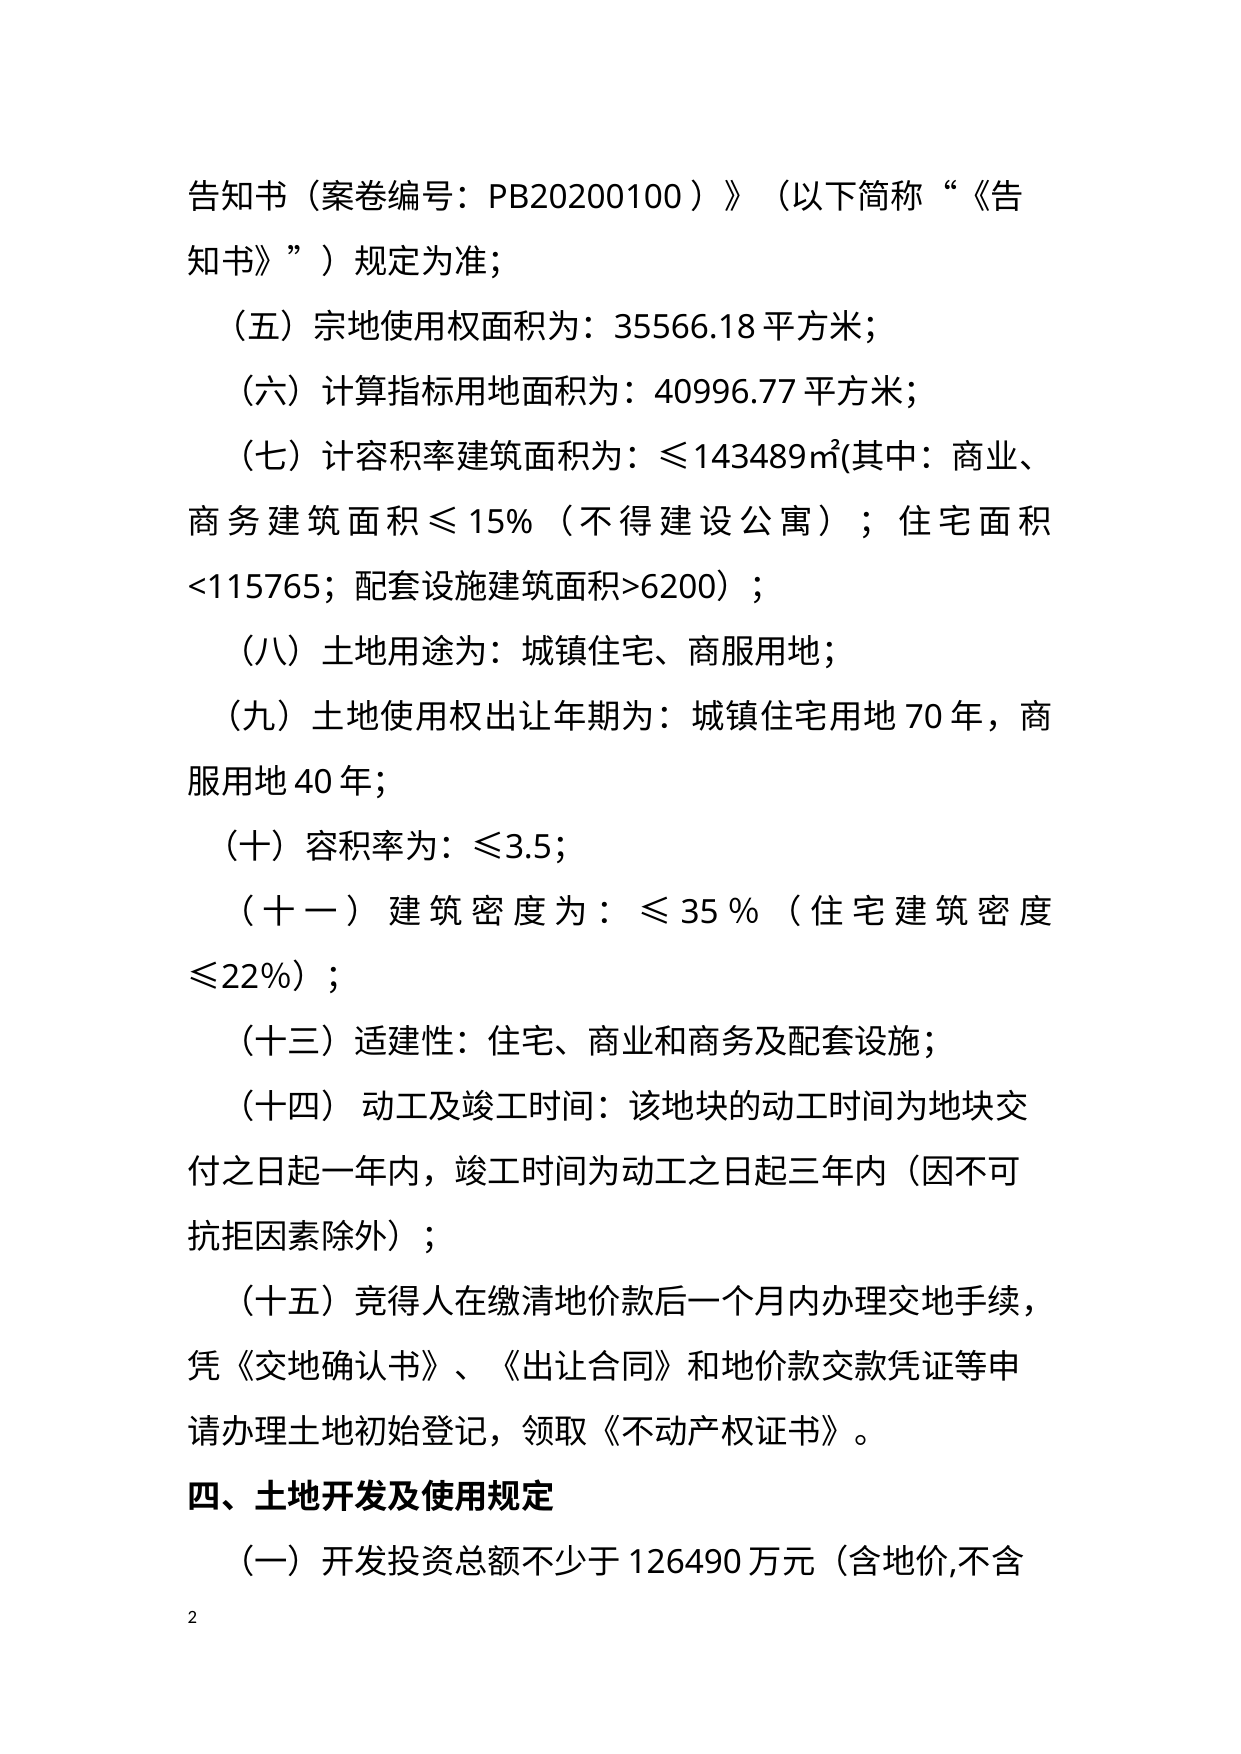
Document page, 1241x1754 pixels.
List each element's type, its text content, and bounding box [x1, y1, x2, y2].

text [187, 162, 1053, 292]
text （十三）适建性：住宅、商业和商务及配套设施； [187, 1007, 1053, 1072]
text （十一）建筑密度为：≤35％（住宅建筑密度≤22％）； [187, 877, 1053, 1007]
text （七）计容积率建筑面积为：≤143489㎡(其中：商业、商务建筑面积≤15%（不得建设公寓）；住宅面积<115765；配套设施建筑面积>6200）； [187, 422, 1053, 617]
text （十五）竞得人在缴清地价款后一个月内办理交地手续，凭《交地确认书》、《出让合同》和地价款交款凭证等申请办理土地初始登记，领取《不动产权证书》。 [187, 1267, 1053, 1462]
text （十四） 动工及竣工时间：该地块的动工时间为地块交付之日起一年内，竣工时间为动工之日起三年内（因不可抗拒因素除外）； [187, 1072, 1053, 1267]
text （八）土地用途为：城镇住宅、商服用地； [187, 617, 1053, 682]
text （五）宗地使用权面积为：35566.18平方米； [187, 292, 1053, 357]
text （十）容积率为：≤3.5； [187, 812, 1053, 877]
text 四、土地开发及使用规定 [187, 1462, 1053, 1527]
text （六）计算指标用地面积为：40996.77平方米； [187, 357, 1053, 422]
text （九）土地使用权出让年期为：城镇住宅用地70年，商服用地40年； [187, 682, 1053, 812]
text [187, 1527, 1053, 1592]
